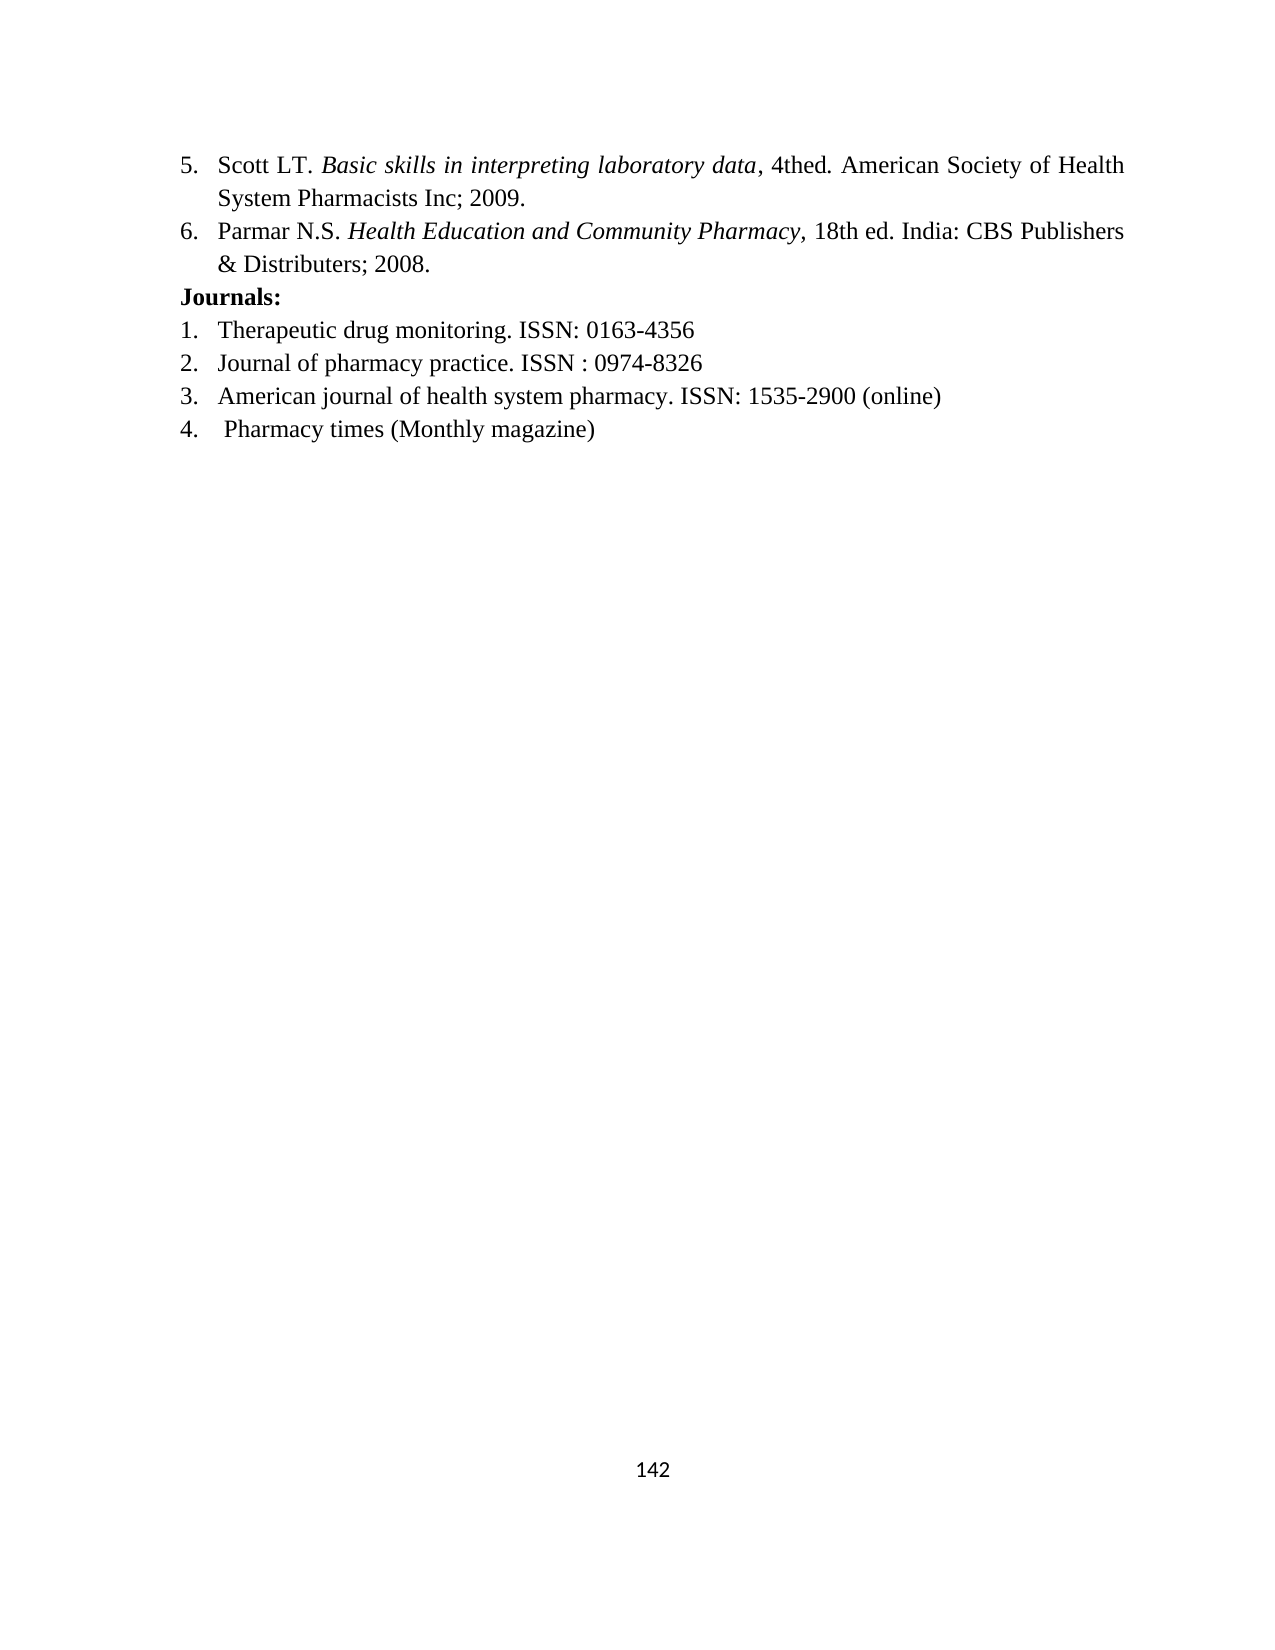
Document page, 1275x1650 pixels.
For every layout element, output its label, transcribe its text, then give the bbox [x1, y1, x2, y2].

list Pharmacy times (Monthly magazine) [180, 414, 1125, 443]
list Scott LT. Basic skills in interpreting laboratory data, 4thed. American Society of Health System Pharmacists Inc; 2009. [180, 150, 1125, 212]
text Journals: [180, 282, 1125, 311]
list Parmar N.S. Health Education and Community Pharmacy, 18th ed. India: CBS Publishers & Distributers; 2008. [180, 216, 1125, 278]
list American journal of health system pharmacy. ISSN: 1535-2900 (online) [180, 381, 1125, 410]
list Therapeutic drug monitoring. ISSN: 0163-4356 [180, 315, 1125, 344]
list Journal of pharmacy practice. ISSN : 0974-8326 [180, 348, 1125, 377]
